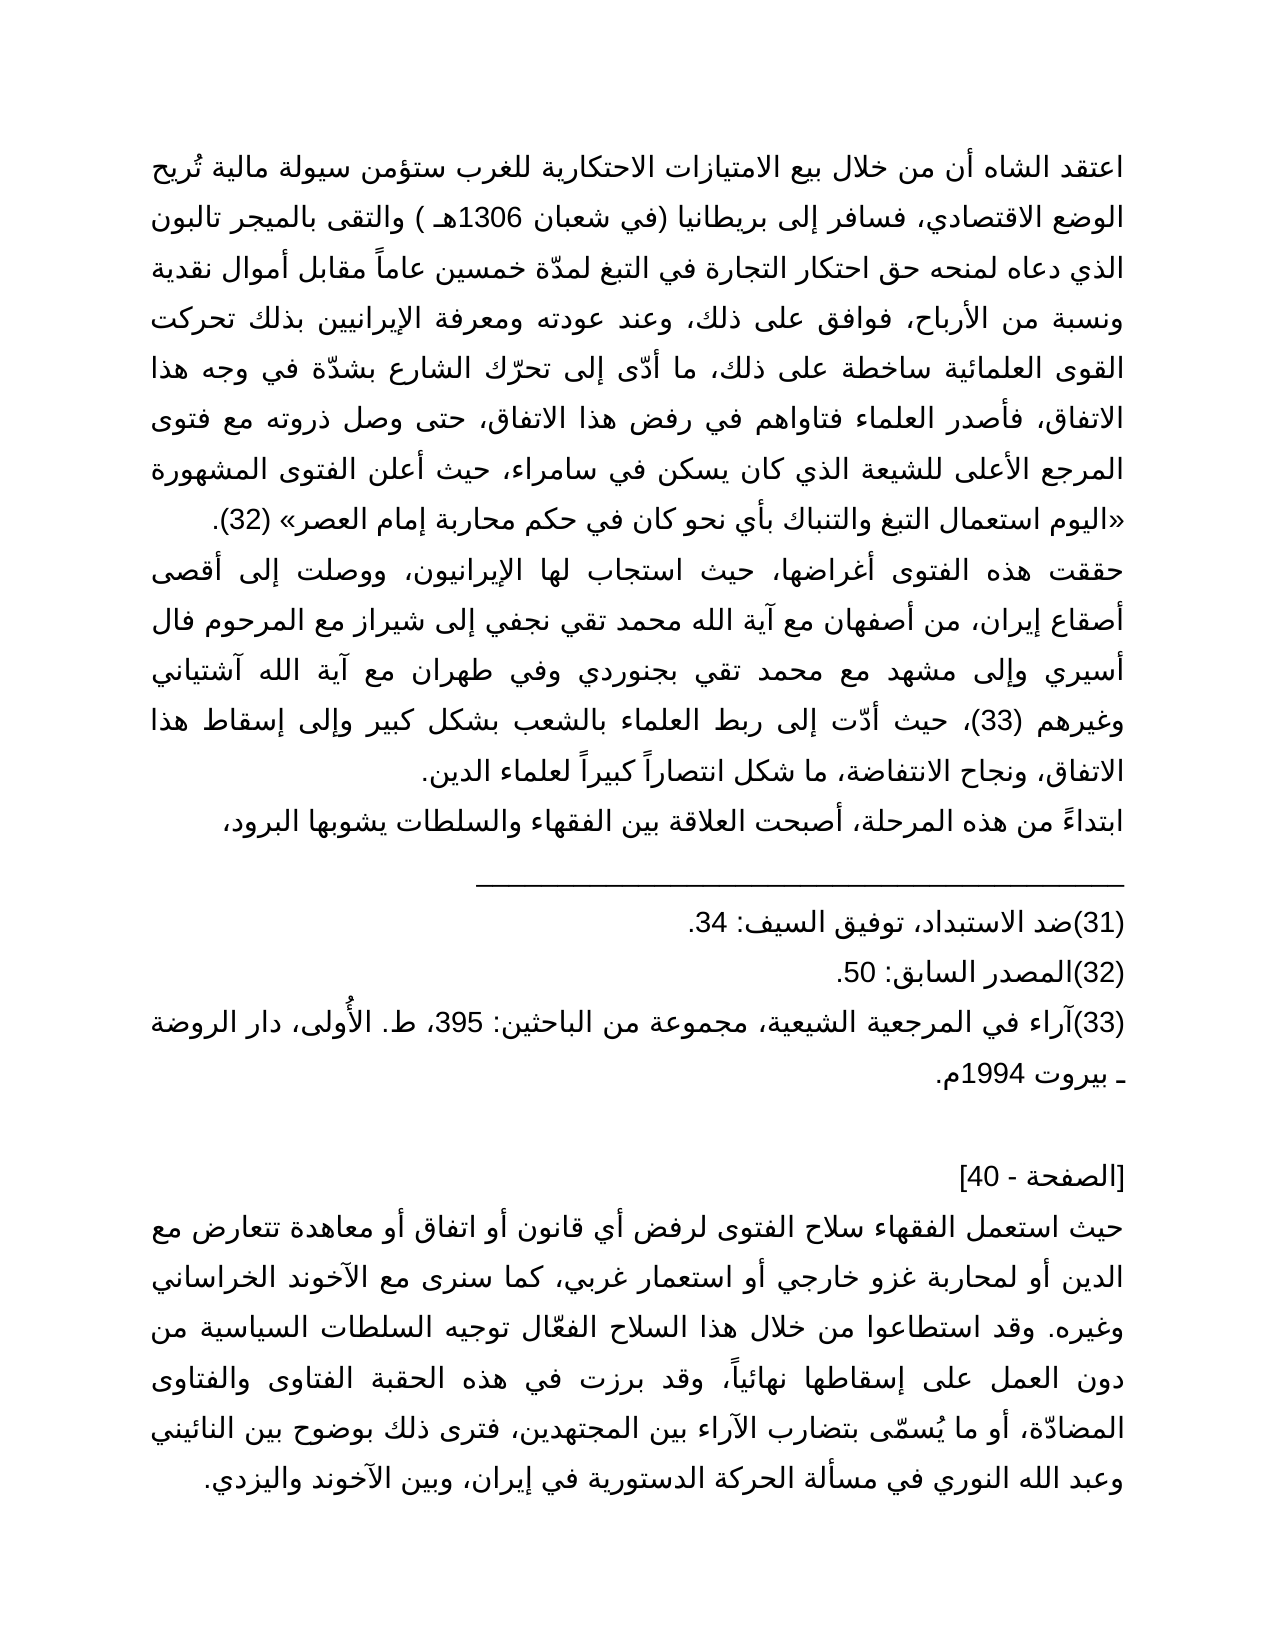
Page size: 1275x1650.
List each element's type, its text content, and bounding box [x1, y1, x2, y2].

text ابتداءً من هذه المرحلة، أصبحت العلاقة بين الفقهاء والسلطات يشوبها البرود، [150, 804, 1125, 838]
text حققت هذه الفتوى أغراضها، حيث استجاب لها الإيرانيون، ووصلت إلى أقصى أصقاع إيران، من أصفهان مع آية الله محمد تقي نجفي إلى شيراز مع المرحوم فال أسيري وإلى مشهد مع محمد تقي بجنوردي وفي طهران مع آية الله آشتياني وغيرهم (33)، حيث أدّت إلى ربط العلماء بالشعب بشكل كبير وإلى إسقاط هذا الاتفاق، ونجاح الانتفاضة، ما شكل انتصاراً كبيراً لعلماء الدين. [150, 552, 1125, 787]
text (31)ضد الاستبداد، توفيق السيف: 34. [150, 905, 1125, 938]
text (33)آراء في المرجعية الشيعية، مجموعة من الباحثين: 395، ط. الأُولى، دار الروضة ـ بيروت 1994م. [150, 1005, 1125, 1089]
text اعتقد الشاه أن من خلال بيع الامتيازات الاحتكارية للغرب ستؤمن سيولة مالية تُريح الوضع الاقتصادي، فسافر إلى بريطانيا (في شعبان 1306هـ ) والتقى بالميجر تالبون الذي دعاه لمنحه حق احتكار التجارة في التبغ لمدّة خمسين عاماً مقابل أموال نقدية ونسبة من الأرباح، فوافق على ذلك، وعند عودته ومعرفة الإيرانيين بذلك تحركت القوى العلمائية ساخطة على ذلك، ما أدّى إلى تحرّك الشارع بشدّة في وجه هذا الاتفاق، فأصدر العلماء فتاواهم في رفض هذا الاتفاق، حتى وصل ذروته مع فتوى المرجع الأعلى للشيعة الذي كان يسكن في سامراء، حيث أعلن الفتوى المشهورة «اليوم استعمال التبغ والتنباك بأي نحو كان في حكم محاربة إمام العصر» (32). [150, 150, 1125, 536]
text حيث استعمل الفقهاء سلاح الفتوى لرفض أي قانون أو اتفاق أو معاهدة تتعارض مع الدين أو لمحاربة غزو خارجي أو استعمار غربي، كما سنرى مع الآخوند الخراساني وغيره. وقد استطاعوا من خلال هذا السلاح الفعّال توجيه السلطات السياسية من دون العمل على إسقاطها نهائياً، وقد برزت في هذه الحقبة الفتاوى والفتاوى المضادّة، أو ما يُسمّى بتضارب الآراء بين المجتهدين، فترى ذلك بوضوح بين النائيني وعبد الله النوري في مسألة الحركة الدستورية في إيران، وبين الآخوند واليزدي. [150, 1210, 1125, 1495]
text ________________________________________ [150, 854, 1125, 888]
text (32)المصدر السابق: 50. [150, 955, 1125, 988]
text [الصفحة - 40] [150, 1159, 1125, 1193]
